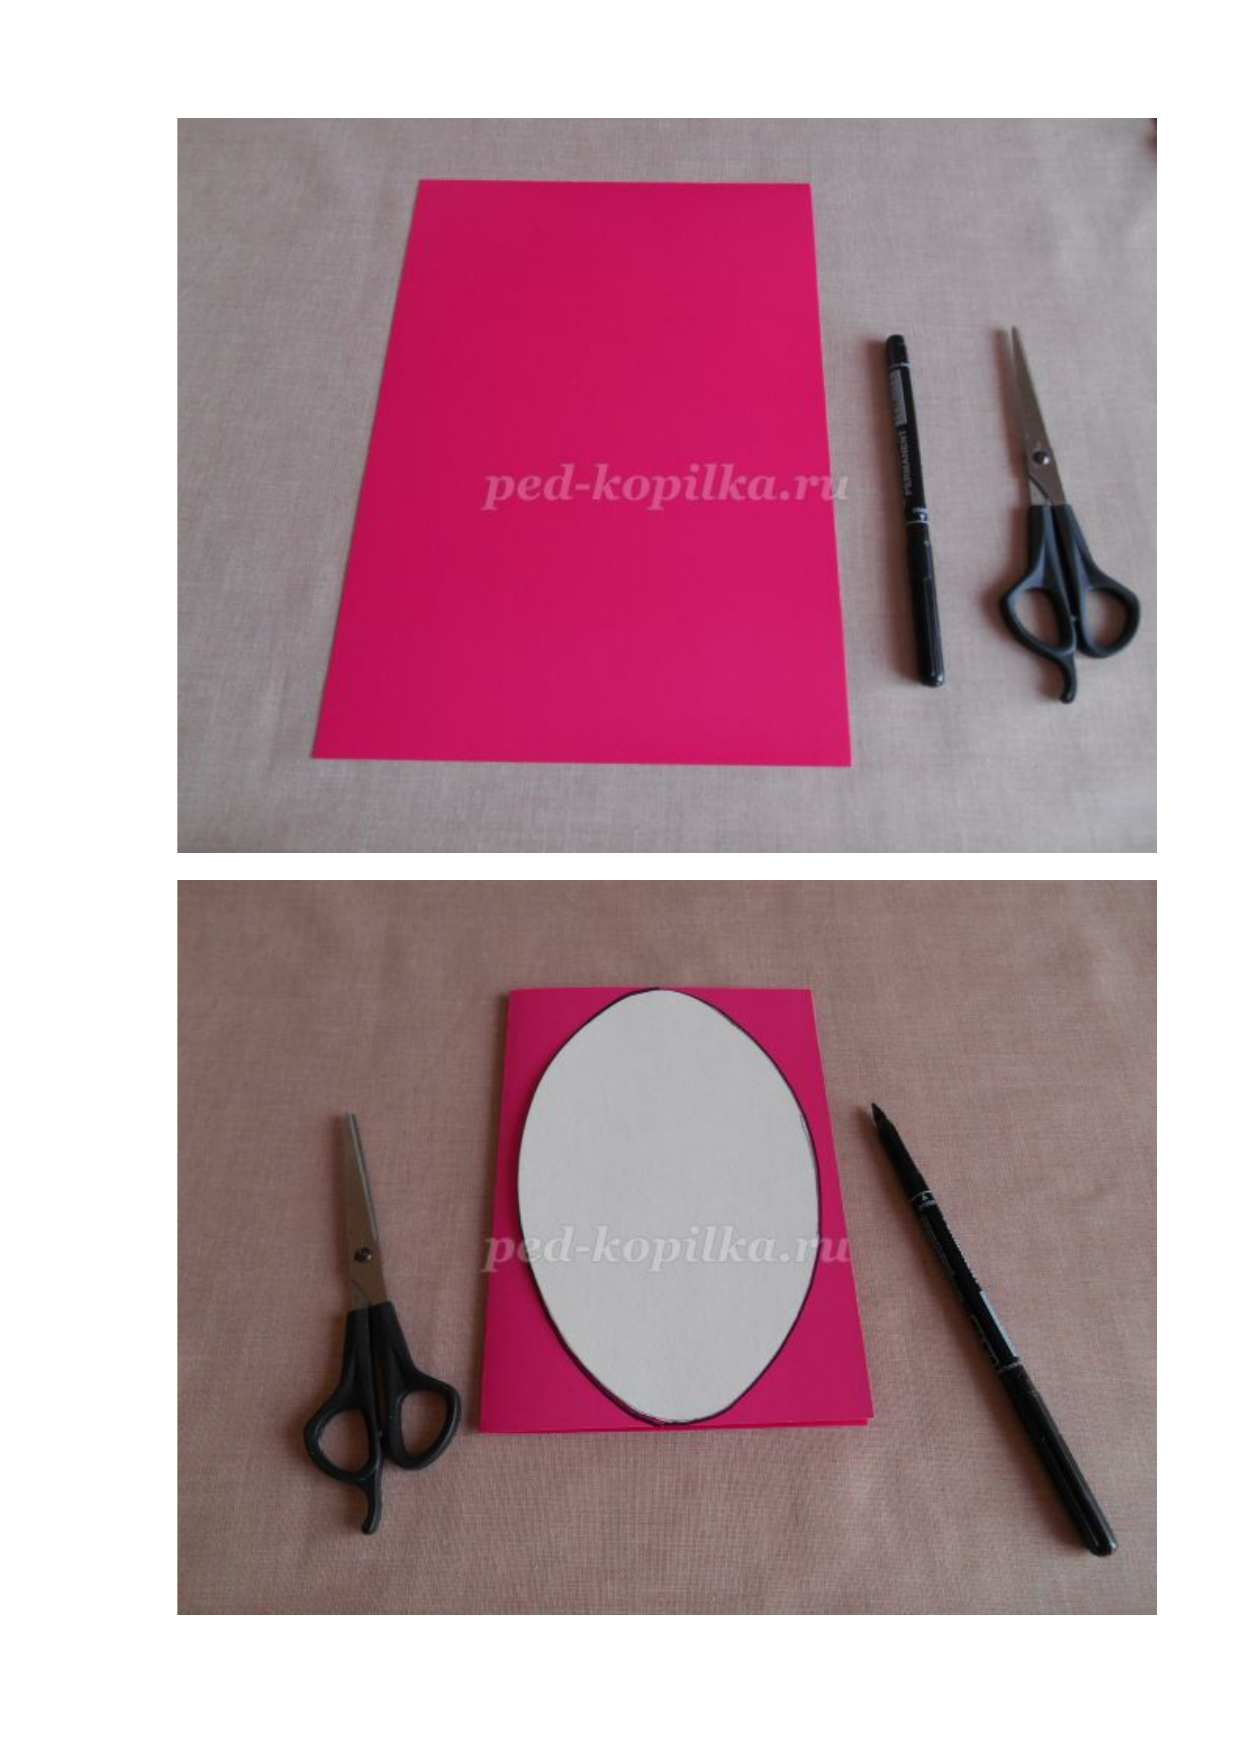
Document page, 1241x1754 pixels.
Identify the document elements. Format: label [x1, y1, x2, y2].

picture [177, 880, 1157, 1615]
picture [177, 118, 1157, 853]
